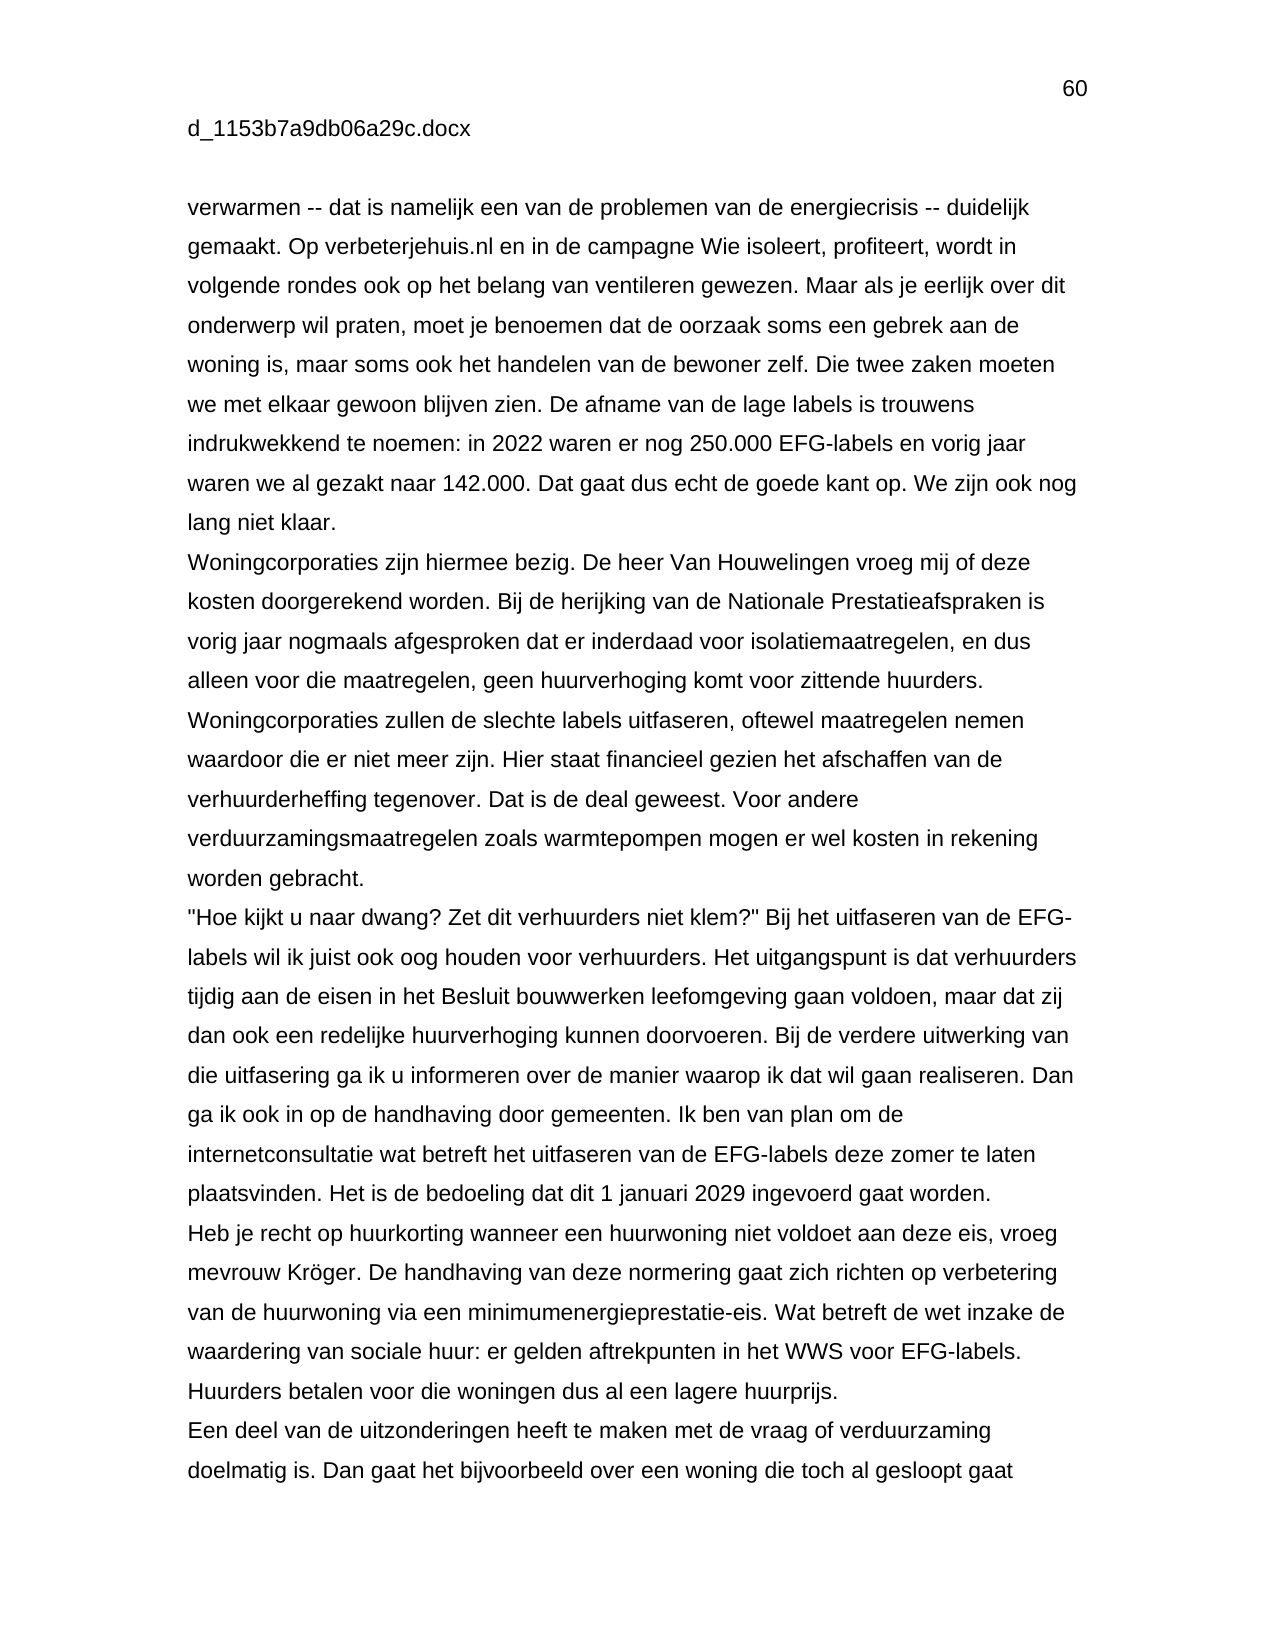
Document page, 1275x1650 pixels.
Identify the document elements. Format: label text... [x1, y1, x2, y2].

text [187, 1417, 1087, 1483]
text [187, 193, 1087, 536]
text "Hoe kijkt u naar dwang? Zet dit verhuurders niet klem?" Bij het uitfaseren van de EFG-labels wil ik juist ook oog houden voor verhuurders. Het uitgangspunt is dat verhuurders tijdig aan de eisen in het Besluit bouwwerken leefomgeving gaan voldoen, maar dat zij dan ook een redelijke huurverhoging kunnen doorvoeren. Bij de verdere uitwerking van die uitfasering ga ik u informeren over de manier waarop ik dat wil gaan realiseren. Dan ga ik ook in op de handhaving door gemeenten. Ik ben van plan om de internetconsultatie wat betreft het uitfaseren van de EFG-labels deze zomer te laten plaatsvinden. Het is de bedoeling dat dit 1 januari 2029 ingevoerd gaat worden. [187, 904, 1087, 1207]
text Woningcorporaties zijn hiermee bezig. De heer Van Houwelingen vroeg mij of deze kosten doorgerekend worden. Bij de herijking van de Nationale Prestatieafspraken is vorig jaar nogmaals afgesproken dat er inderdaad voor isolatiemaatregelen, en dus alleen voor die maatregelen, geen huurverhoging komt voor zittende huurders. Woningcorporaties zullen de slechte labels uitfaseren, oftewel maatregelen nemen waardoor die er niet meer zijn. Hier staat financieel gezien het afschaffen van de verhuurderheffing tegenover. Dat is de deal geweest. Voor andere verduurzamingsmaatregelen zoals warmtepompen mogen er wel kosten in rekening worden gebracht. [187, 549, 1087, 891]
text Heb je recht op huurkorting wanneer een huurwoning niet voldoet aan deze eis, vroeg mevrouw Kröger. De handhaving van deze normering gaat zich richten op verbetering van de huurwoning via een minimumenergieprestatie-eis. Wat betreft de wet inzake de waardering van sociale huur: er gelden aftrekpunten in het WWS voor EFG-labels. Huurders betalen voor die woningen dus al een lagere huurprijs. [187, 1220, 1087, 1404]
